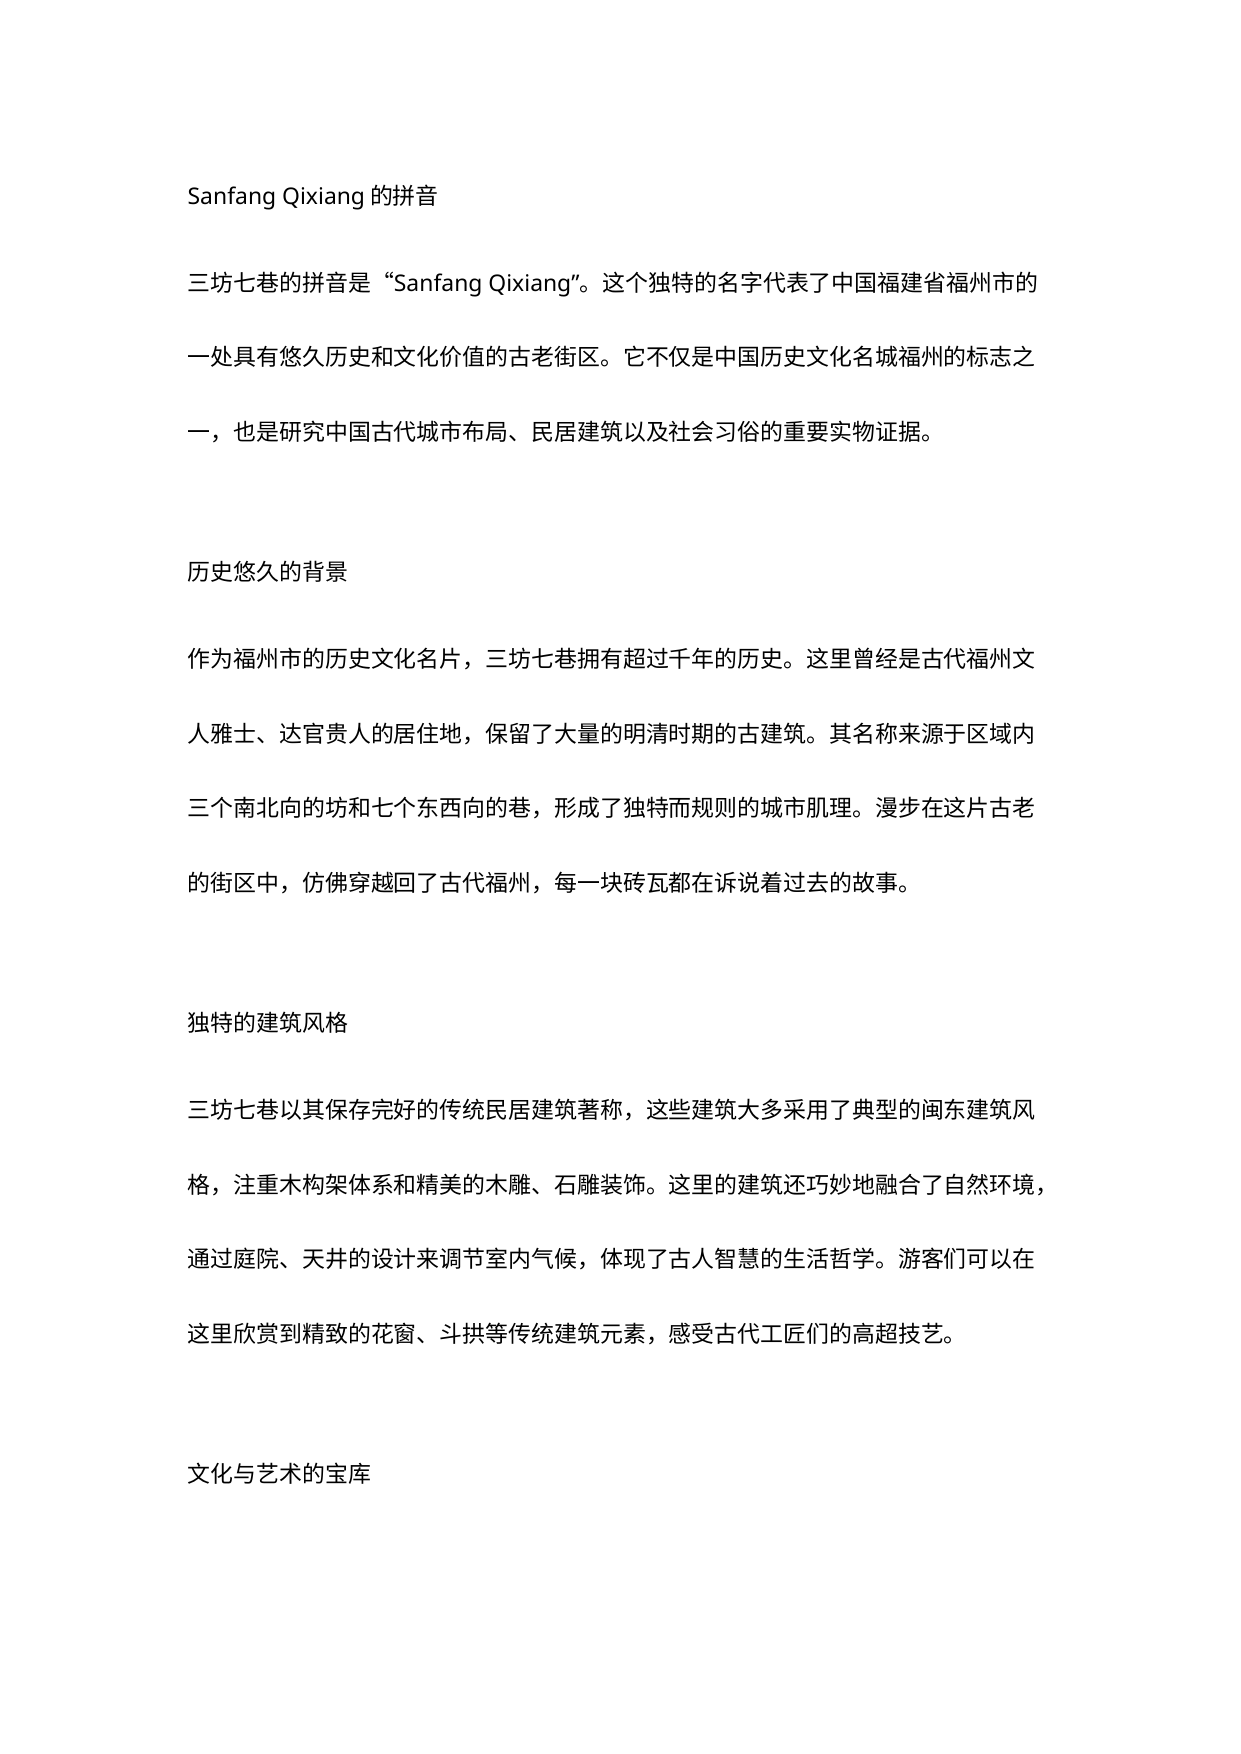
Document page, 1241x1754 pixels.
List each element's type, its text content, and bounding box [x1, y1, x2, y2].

text 文化与艺术的宝库 [187, 1441, 1053, 1506]
text Sanfang Qixiang的拼音 [187, 162, 1053, 227]
text 作为福州市的历史文化名片，三坊七巷拥有超过千年的历史。这里曾经是古代福州文人雅士、达官贵人的居住地，保留了大量的明清时期的古建筑。其名称来源于区域内三个南北向的坊和七个东西向的巷，形成了独特而规则的城市肌理。漫步在这片古老的街区中，仿佛穿越回了古代福州，每一块砖瓦都在诉说着过去的故事。 [187, 625, 1053, 914]
text 三坊七巷以其保存完好的传统民居建筑著称，这些建筑大多采用了典型的闽东建筑风格，注重木构架体系和精美的木雕、石雕装饰。这里的建筑还巧妙地融合了自然环境，通过庭院、天井的设计来调节室内气候，体现了古人智慧的生活哲学。游客们可以在这里欣赏到精致的花窗、斗拱等传统建筑元素，感受古代工匠们的高超技艺。 [187, 1076, 1053, 1365]
text 独特的建筑风格 [187, 989, 1053, 1054]
text 三坊七巷的拼音是“Sanfang Qixiang”。这个独特的名字代表了中国福建省福州市的一处具有悠久历史和文化价值的古老街区。它不仅是中国历史文化名城福州的标志之一，也是研究中国古代城市布局、民居建筑以及社会习俗的重要实物证据。 [187, 249, 1053, 463]
text 历史悠久的背景 [187, 538, 1053, 603]
